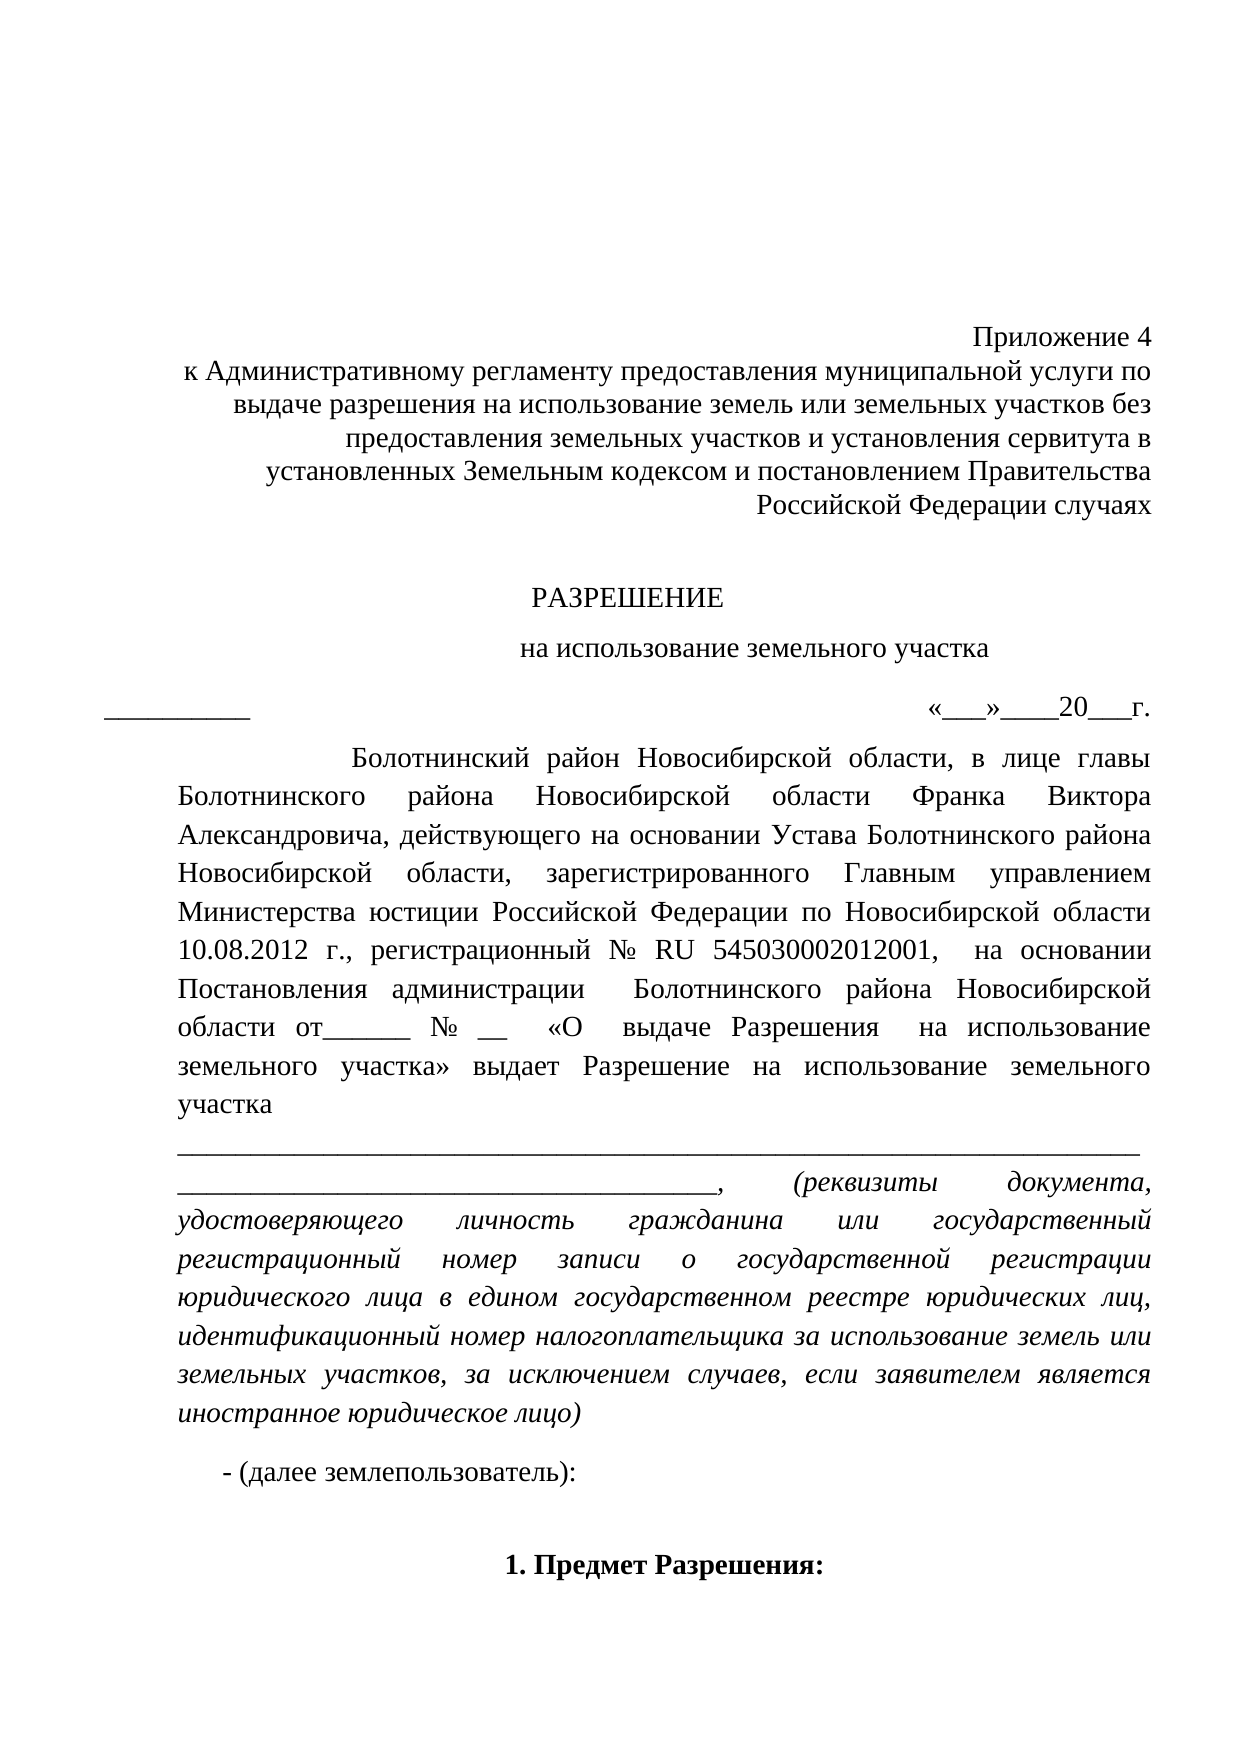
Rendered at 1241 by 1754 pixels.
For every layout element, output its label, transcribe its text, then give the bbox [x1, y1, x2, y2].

text 1. Предмет Разрешения: [177, 1547, 1152, 1581]
list к Административному регламенту предоставления муниципальной услуги по выдаче разрешения на использование земель или земельных участков без предоставления земельных участков и установления сервитута в установленных Земельным кодексом и постановлением Правительства Российской Федерации случаях [177, 353, 1152, 521]
text на использование земельного участка [177, 630, 1152, 664]
text __________ «___»____20___г. [103, 689, 1152, 723]
text Болотнинский район Новосибирской области, в лице главы Болотнинского района Новосибирской области Франка Виктора Александровича, действующего на основании Устава Болотнинского района Новосибирской области, зарегистрированного Главным управлением Министерства юстиции Российской Федерации по Новосибирской области 10.08.2012 г., регистрационный № RU 545030002012001, на основании Постановления администрации Болотнинского района Новосибирской области от______ № __ «О выдаче Разрешения на использование земельного участка» выдает Разрешение на использование земельного участка _______________________________________________________________________________________________________, (реквизиты документа, удостоверяющего личность гражданина или государственный регистрационный номер записи о государственной регистрации юридического лица в едином государственном реестре юридических лиц, идентификационный номер налогоплательщика за использование земель или земельных участков, за исключением случаев, если заявителем является иностранное юридическое лицо) [177, 740, 1152, 1428]
text РАЗРЕШЕНИЕ [103, 580, 1152, 613]
list Приложение 4 [177, 319, 1152, 353]
text - (далее землепользователь): [177, 1454, 1152, 1488]
